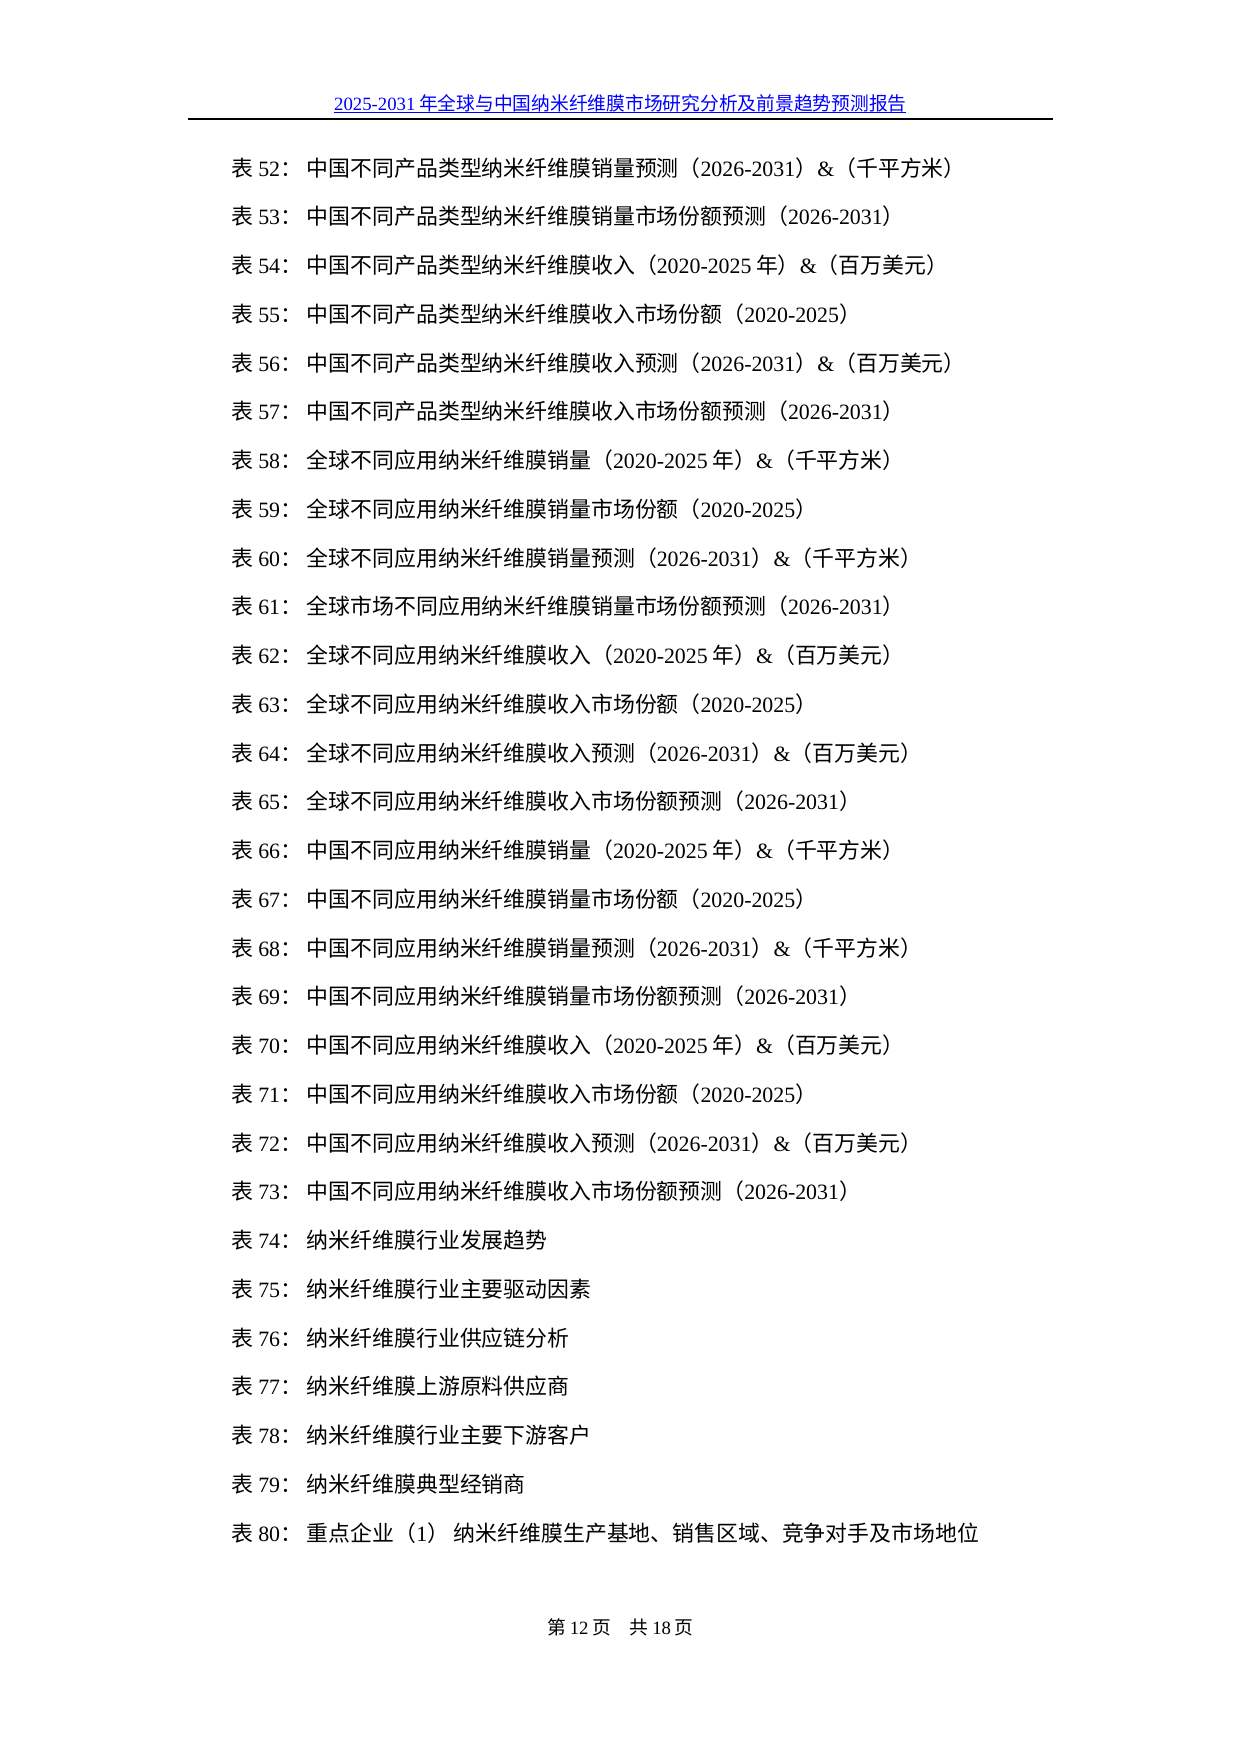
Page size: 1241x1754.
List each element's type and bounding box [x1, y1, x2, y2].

text [187, 150, 1053, 1548]
